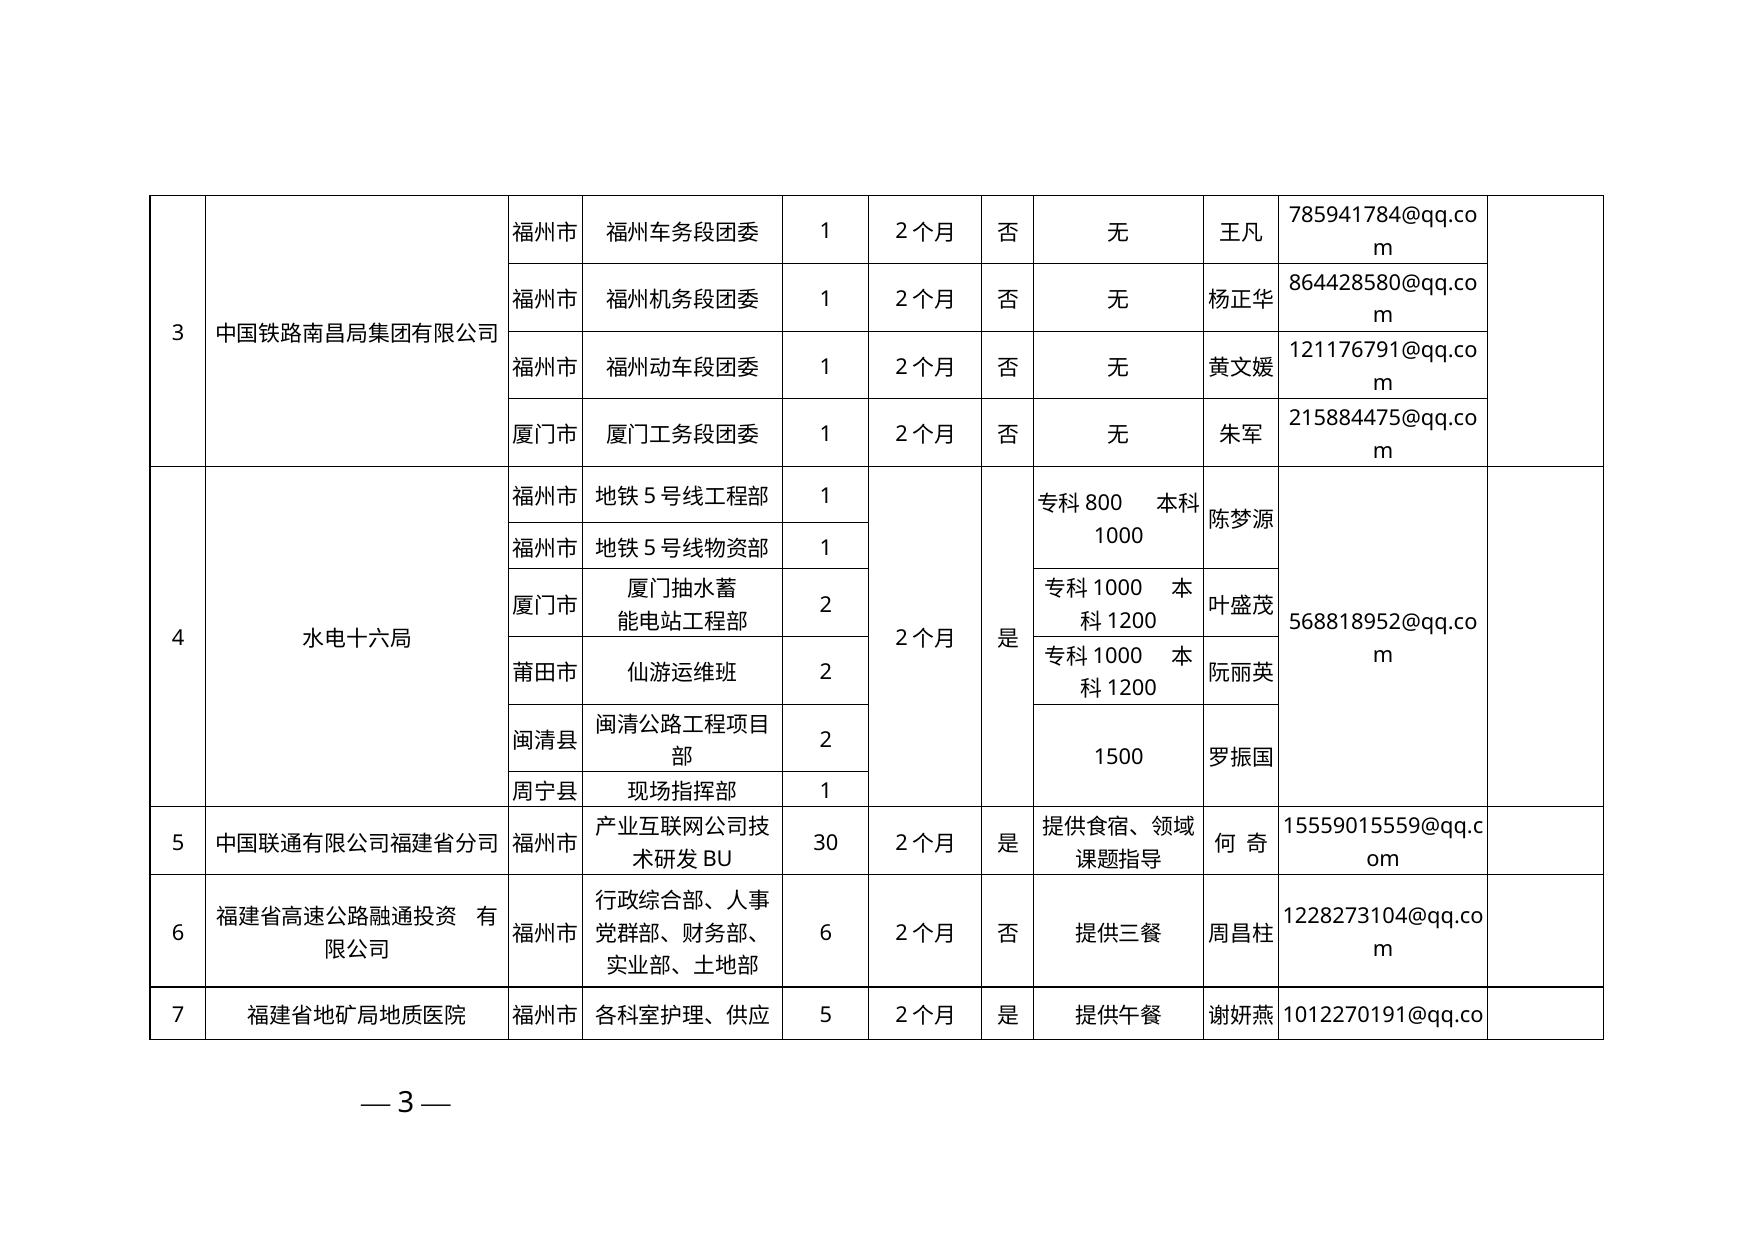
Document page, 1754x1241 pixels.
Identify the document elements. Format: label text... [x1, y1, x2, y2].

table_cell 福州机务段团委 [583, 264, 782, 331]
table_cell 产业互联网公司技术研发BU [583, 807, 782, 874]
table_cell 陈梦源 [1204, 467, 1278, 568]
table_cell 地铁5号线工程部 [583, 467, 782, 522]
table_cell 福州市 [509, 523, 582, 568]
table_cell 专科1000 本科1200 [1034, 569, 1203, 636]
table_cell 2 [783, 637, 868, 703]
table_cell 提供食宿、领域课题指导 [1034, 807, 1203, 874]
table_cell 5 [783, 988, 868, 1039]
table_cell 2 [783, 705, 868, 771]
table_cell 福州市 [509, 332, 582, 398]
table_cell 1 [783, 523, 868, 568]
table_cell 厦门抽水蓄 能电站工程部 [583, 569, 782, 636]
table_cell 2个月 [869, 875, 981, 986]
table_cell 否 [982, 399, 1033, 466]
table_cell 否 [982, 196, 1033, 263]
table_cell 1228273104@qq.com [1279, 875, 1487, 986]
table_cell [1488, 467, 1603, 806]
table_cell 谢妍燕 [1204, 988, 1278, 1039]
table_cell 厦门市 [509, 399, 582, 466]
table_cell 864428580@qq.com [1279, 264, 1487, 331]
table_cell [1488, 196, 1603, 466]
table_cell 2个月 [869, 399, 981, 466]
table_cell 罗振国 [1204, 705, 1278, 806]
table_cell 121176791@qq.com [1279, 332, 1487, 398]
table_cell 王凡 [1204, 196, 1278, 263]
table_cell 黄文媛 [1204, 332, 1278, 398]
table_cell 2个月 [869, 988, 981, 1039]
table_cell 现场指挥部 [583, 772, 782, 806]
table_cell 1 [783, 264, 868, 331]
table_cell 莆田市 [509, 637, 582, 703]
table_cell 2个月 [869, 807, 981, 874]
table_cell 30 [783, 807, 868, 874]
table_cell 是 [982, 807, 1033, 874]
table_cell 福州市 [509, 467, 582, 522]
table_cell 福州动车段团委 [583, 332, 782, 398]
table_cell 4 [151, 467, 205, 806]
table_cell 6 [151, 875, 205, 986]
table_cell 6 [783, 875, 868, 986]
table_cell 闽清县 [509, 705, 582, 771]
table_cell 福州市 [509, 988, 582, 1039]
table_cell 专科1000 本科1200 [1034, 637, 1203, 703]
table_cell 叶盛茂 [1204, 569, 1278, 636]
table_cell 15559015559@qq.com [1279, 807, 1487, 874]
table_cell 朱军 [1204, 399, 1278, 466]
table_cell 提供午餐 [1034, 988, 1203, 1039]
table_cell 1 [783, 772, 868, 806]
table_cell 福州市 [509, 196, 582, 263]
table_cell 无 [1034, 399, 1203, 466]
table_cell 3 [151, 196, 205, 466]
table_cell 215884475@qq.com [1279, 399, 1487, 466]
table_cell 1012270191@qq.com [1279, 988, 1487, 1039]
table_cell 福州市 [509, 875, 582, 986]
table_cell 阮丽英 [1204, 637, 1278, 703]
table_cell 福建省地矿局地质医院 [206, 988, 508, 1039]
table_cell 785941784@qq.com [1279, 196, 1487, 263]
table_cell 2个月 [869, 264, 981, 331]
table_cell 地铁5号线物资部 [583, 523, 782, 568]
table_cell 专科800 本科1000 [1034, 467, 1203, 568]
table_cell 何 奇 [1204, 807, 1278, 874]
table_cell 提供三餐 [1034, 875, 1203, 986]
table_cell 2个月 [869, 467, 981, 806]
table_cell [1488, 875, 1603, 986]
table_cell 福州市 [509, 807, 582, 874]
table_cell 行政综合部、人事党群部、财务部、 实业部、土地部 [583, 875, 782, 986]
table_cell 无 [1034, 264, 1203, 331]
table_cell 1 [783, 196, 868, 263]
table_cell 周昌柱 [1204, 875, 1278, 986]
table_cell 5 [151, 807, 205, 874]
table_cell 中国铁路南昌局集团有限公司 [206, 196, 508, 466]
table_cell 周宁县 [509, 772, 582, 806]
table_cell [1488, 988, 1603, 1039]
table_cell 福州市 [509, 264, 582, 331]
table_cell 2个月 [869, 196, 981, 263]
table_cell 厦门工务段团委 [583, 399, 782, 466]
table_cell 无 [1034, 196, 1203, 263]
table_cell 否 [982, 264, 1033, 331]
table_cell 水电十六局 [206, 467, 508, 806]
table_cell 闽清公路工程项目部 [583, 705, 782, 771]
table_cell 厦门市 [509, 569, 582, 636]
table_cell 福州车务段团委 [583, 196, 782, 263]
table_cell 1 [783, 467, 868, 522]
table_cell 杨正华 [1204, 264, 1278, 331]
table_cell 7 [151, 988, 205, 1039]
table_cell 福建省高速公路融通投资 有限公司 [206, 875, 508, 986]
table_cell 否 [982, 332, 1033, 398]
table_cell 各科室护理、供应室 [583, 988, 782, 1039]
table_cell 仙游运维班 [583, 637, 782, 703]
table_cell 1500 [1034, 705, 1203, 806]
table_cell 无 [1034, 332, 1203, 398]
table_cell 2 [783, 569, 868, 636]
table_cell 1 [783, 332, 868, 398]
table_cell 568818952@qq.com [1279, 467, 1487, 806]
table_cell [1488, 807, 1603, 874]
table_cell 中国联通有限公司福建省分司 [206, 807, 508, 874]
table_cell 是 [982, 467, 1033, 806]
table_cell 2个月 [869, 332, 981, 398]
table_cell 1 [783, 399, 868, 466]
table_cell 否 [982, 875, 1033, 986]
table_cell 是 [982, 988, 1033, 1039]
